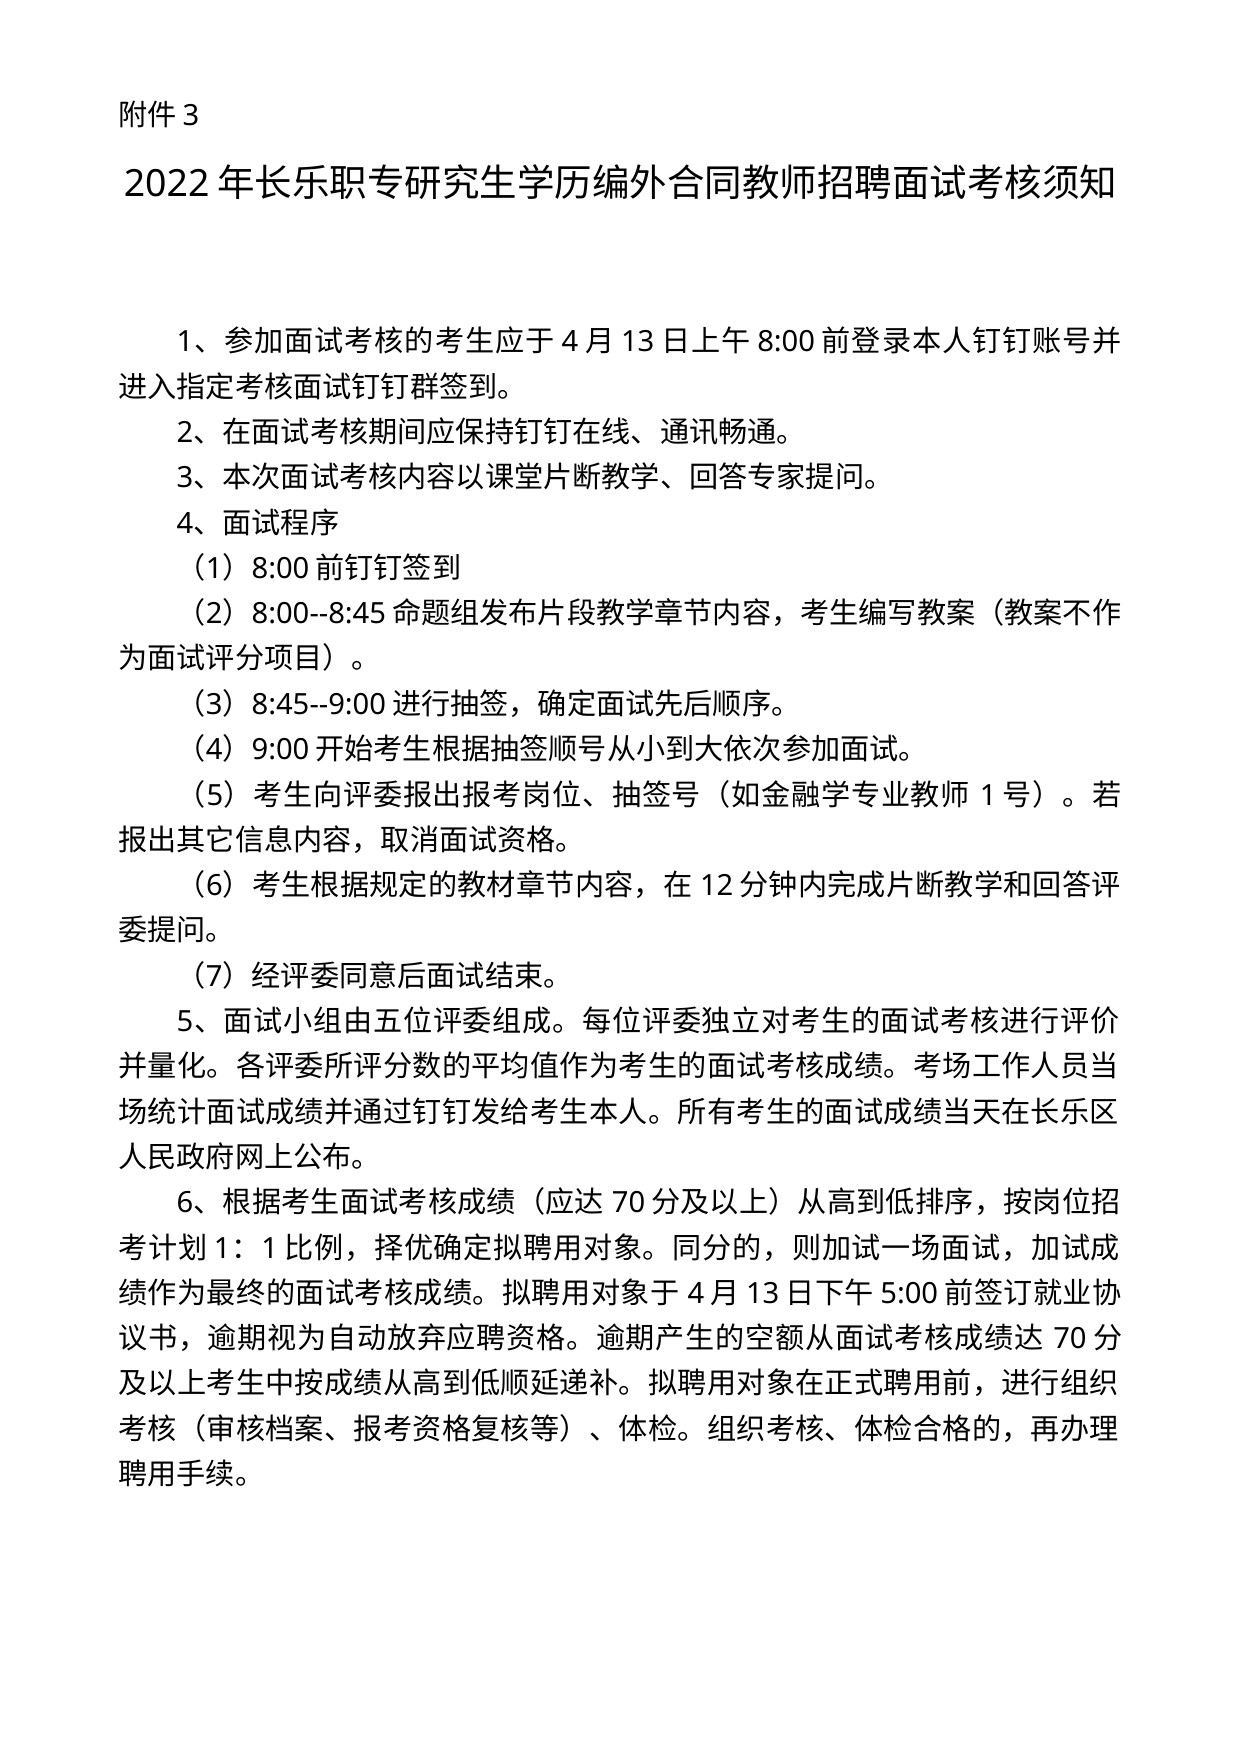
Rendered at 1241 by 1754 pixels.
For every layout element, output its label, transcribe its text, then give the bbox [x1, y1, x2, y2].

text （1）8:00前钉钉签到 [118, 543, 1122, 588]
text 4、面试程序 [118, 498, 1122, 543]
text （7）经评委同意后面试结束。 [118, 951, 1122, 996]
text 3、本次面试考核内容以课堂片断教学、回答专家提问。 [118, 452, 1122, 498]
text （2）8:00--8:45命题组发布片段教学章节内容，考生编写教案（教案不作为面试评分项目）。 [118, 588, 1122, 679]
text 5、面试小组由五位评委组成。每位评委独立对考生的面试考核进行评价并量化。各评委所评分数的平均值作为考生的面试考核成绩。考场工作人员当场统计面试成绩并通过钉钉发给考生本人。所有考生的面试成绩当天在长乐区人民政府网上公布。 [118, 996, 1122, 1177]
text 1、参加面试考核的考生应于4月13日上午8:00前登录本人钉钉账号并进入指定考核面试钉钉群签到。 [118, 316, 1122, 407]
text 2022年长乐职专研究生学历编外合同教师招聘面试考核须知 [118, 135, 1122, 226]
text （6）考生根据规定的教材章节内容，在12分钟内完成片断教学和回答评委提问。 [118, 860, 1122, 951]
text 2、在面试考核期间应保持钉钉在线、通讯畅通。 [118, 407, 1122, 452]
text 6、根据考生面试考核成绩（应达70分及以上）从高到低排序，按岗位招考计划1：1比例，择优确定拟聘用对象。同分的，则加试一场面试，加试成绩作为最终的面试考核成绩。拟聘用对象于4月13日下午5:00前签订就业协议书，逾期视为自动放弃应聘资格。逾期产生的空额从面试考核成绩达70分及以上考生中按成绩从高到低顺延递补。拟聘用对象在正式聘用前，进行组织考核（审核档案、报考资格复核等）、体检。组织考核、体检合格的，再办理聘用手续。 [118, 1177, 1122, 1494]
text （5）考生向评委报出报考岗位、抽签号（如金融学专业教师1号）。若报出其它信息内容，取消面试资格。 [118, 769, 1122, 860]
text 附件3 [118, 90, 1122, 135]
text （4）9:00开始考生根据抽签顺号从小到大依次参加面试。 [118, 724, 1122, 769]
text （3）8:45--9:00进行抽签，确定面试先后顺序。 [118, 679, 1122, 724]
